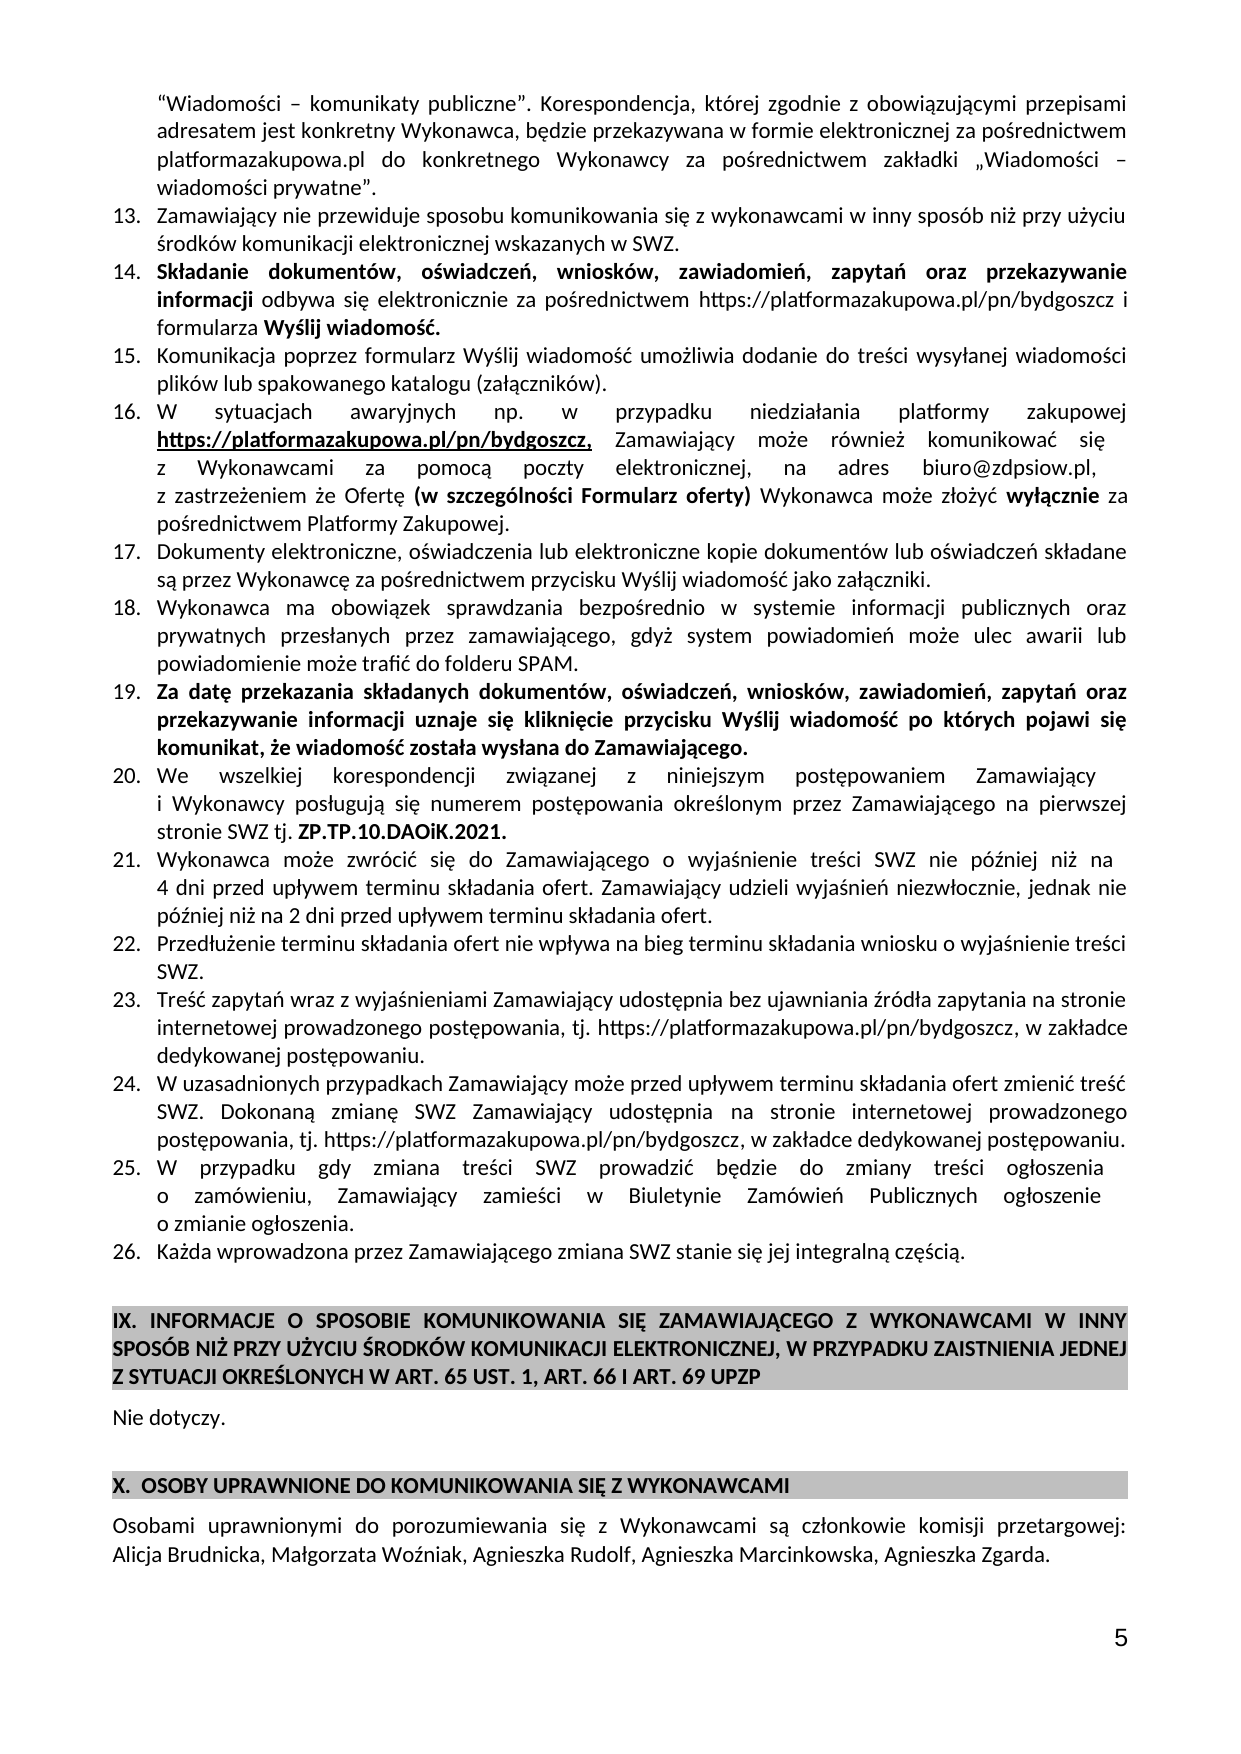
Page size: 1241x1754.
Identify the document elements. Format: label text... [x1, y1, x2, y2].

text X. OSOBY UPRAWNIONE DO KOMUNIKOWANIA SIĘ Z WYKONAWCAMI [112, 1471, 1128, 1499]
text Nie dotyczy. [112, 1403, 1128, 1431]
list Wykonawca może zwrócić się do Zamawiającego o wyjaśnienie treści SWZ nie później niż na 4 dni przed upływem terminu składania ofert. Zamawiający udzieli wyjaśnień niezwłocznie, jednak nie później niż na 2 dni przed upływem terminu składania ofert. [112, 845, 1128, 929]
list Komunikacja poprzez formularz Wyślij wiadomość umożliwia dodanie do treści wysyłanej wiadomości plików lub spakowanego katalogu (załączników). [112, 341, 1128, 397]
text IX. INFORMACJE O SPOSOBIE KOMUNIKOWANIA SIĘ ZAMAWIAJĄCEGO Z WYKONAWCAMI W INNY SPOSÓB NIŻ PRZY UŻYCIU ŚRODKÓW KOMUNIKACJI ELEKTRONICZNEJ, W PRZYPADKU ZAISTNIENIA JEDNEJ Z SYTUACJI OKREŚLONYCH W ART. 65 UST. 1, ART. 66 I ART. 69 UPZP [112, 1306, 1128, 1390]
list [112, 89, 1128, 201]
list Wykonawca ma obowiązek sprawdzania bezpośrednio w systemie informacji publicznych oraz prywatnych przesłanych przez zamawiającego, gdyż system powiadomień może ulec awarii lub powiadomienie może trafić do folderu SPAM. [112, 593, 1128, 677]
list W uzasadnionych przypadkach Zamawiający może przed upływem terminu składania ofert zmienić treść SWZ. Dokonaną zmianę SWZ Zamawiający udostępnia na stronie internetowej prowadzonego postępowania, tj. https://platformazakupowa.pl/pn/bydgoszcz, w zakładce dedykowanej postępowaniu. [112, 1069, 1128, 1153]
list Zamawiający nie przewiduje sposobu komunikowania się z wykonawcami w inny sposób niż przy użyciu środków komunikacji elektronicznej wskazanych w SWZ. [112, 201, 1128, 257]
list Składanie dokumentów, oświadczeń, wniosków, zawiadomień, zapytań oraz przekazywanie informacji odbywa się elektronicznie za pośrednictwem https://platformazakupowa.pl/pn/bydgoszcz i formularza Wyślij wiadomość. [112, 257, 1128, 341]
list W przypadku gdy zmiana treści SWZ prowadzić będzie do zmiany treści ogłoszenia o zamówieniu, Zamawiający zamieści w Biuletynie Zamówień Publicznych ogłoszenie o zmianie ogłoszenia. [112, 1153, 1128, 1237]
list Za datę przekazania składanych dokumentów, oświadczeń, wniosków, zawiadomień, zapytań oraz przekazywanie informacji uznaje się kliknięcie przycisku Wyślij wiadomość po których pojawi się komunikat, że wiadomość została wysłana do Zamawiającego. [112, 677, 1128, 761]
list Każda wprowadzona przez Zamawiającego zmiana SWZ stanie się jej integralną częścią. [112, 1237, 1128, 1266]
list Przedłużenie terminu składania ofert nie wpływa na bieg terminu składania wniosku o wyjaśnienie treści SWZ. [112, 929, 1128, 985]
text Osobami uprawnionymi do porozumiewania się z Wykonawcami są członkowie komisji przetargowej: Alicja Brudnicka, Małgorzata Woźniak, Agnieszka Rudolf, Agnieszka Marcinkowska, Agnieszka Zgarda. [112, 1512, 1128, 1568]
list We wszelkiej korespondencji związanej z niniejszym postępowaniem Zamawiający i Wykonawcy posługują się numerem postępowania określonym przez Zamawiającego na pierwszej stronie SWZ tj. ZP.TP.10.DAOiK.2021. [112, 761, 1128, 845]
list Treść zapytań wraz z wyjaśnieniami Zamawiający udostępnia bez ujawniania źródła zapytania na stronie internetowej prowadzonego postępowania, tj. https://platformazakupowa.pl/pn/bydgoszcz, w zakładce dedykowanej postępowaniu. [112, 985, 1128, 1069]
list Dokumenty elektroniczne, oświadczenia lub elektroniczne kopie dokumentów lub oświadczeń składane są przez Wykonawcę za pośrednictwem przycisku Wyślij wiadomość jako załączniki. [112, 537, 1128, 593]
list W sytuacjach awaryjnych np. w przypadku niedziałania platformy zakupowej https://platformazakupowa.pl/pn/bydgoszcz, Zamawiający może również komunikować się z Wykonawcami za pomocą poczty elektronicznej, na adres biuro@zdpsiow.pl, z zastrzeżeniem że Ofertę (w szczególności Formularz oferty) Wykonawca może złożyć wyłącznie za pośrednictwem Platformy Zakupowej. [112, 397, 1128, 537]
